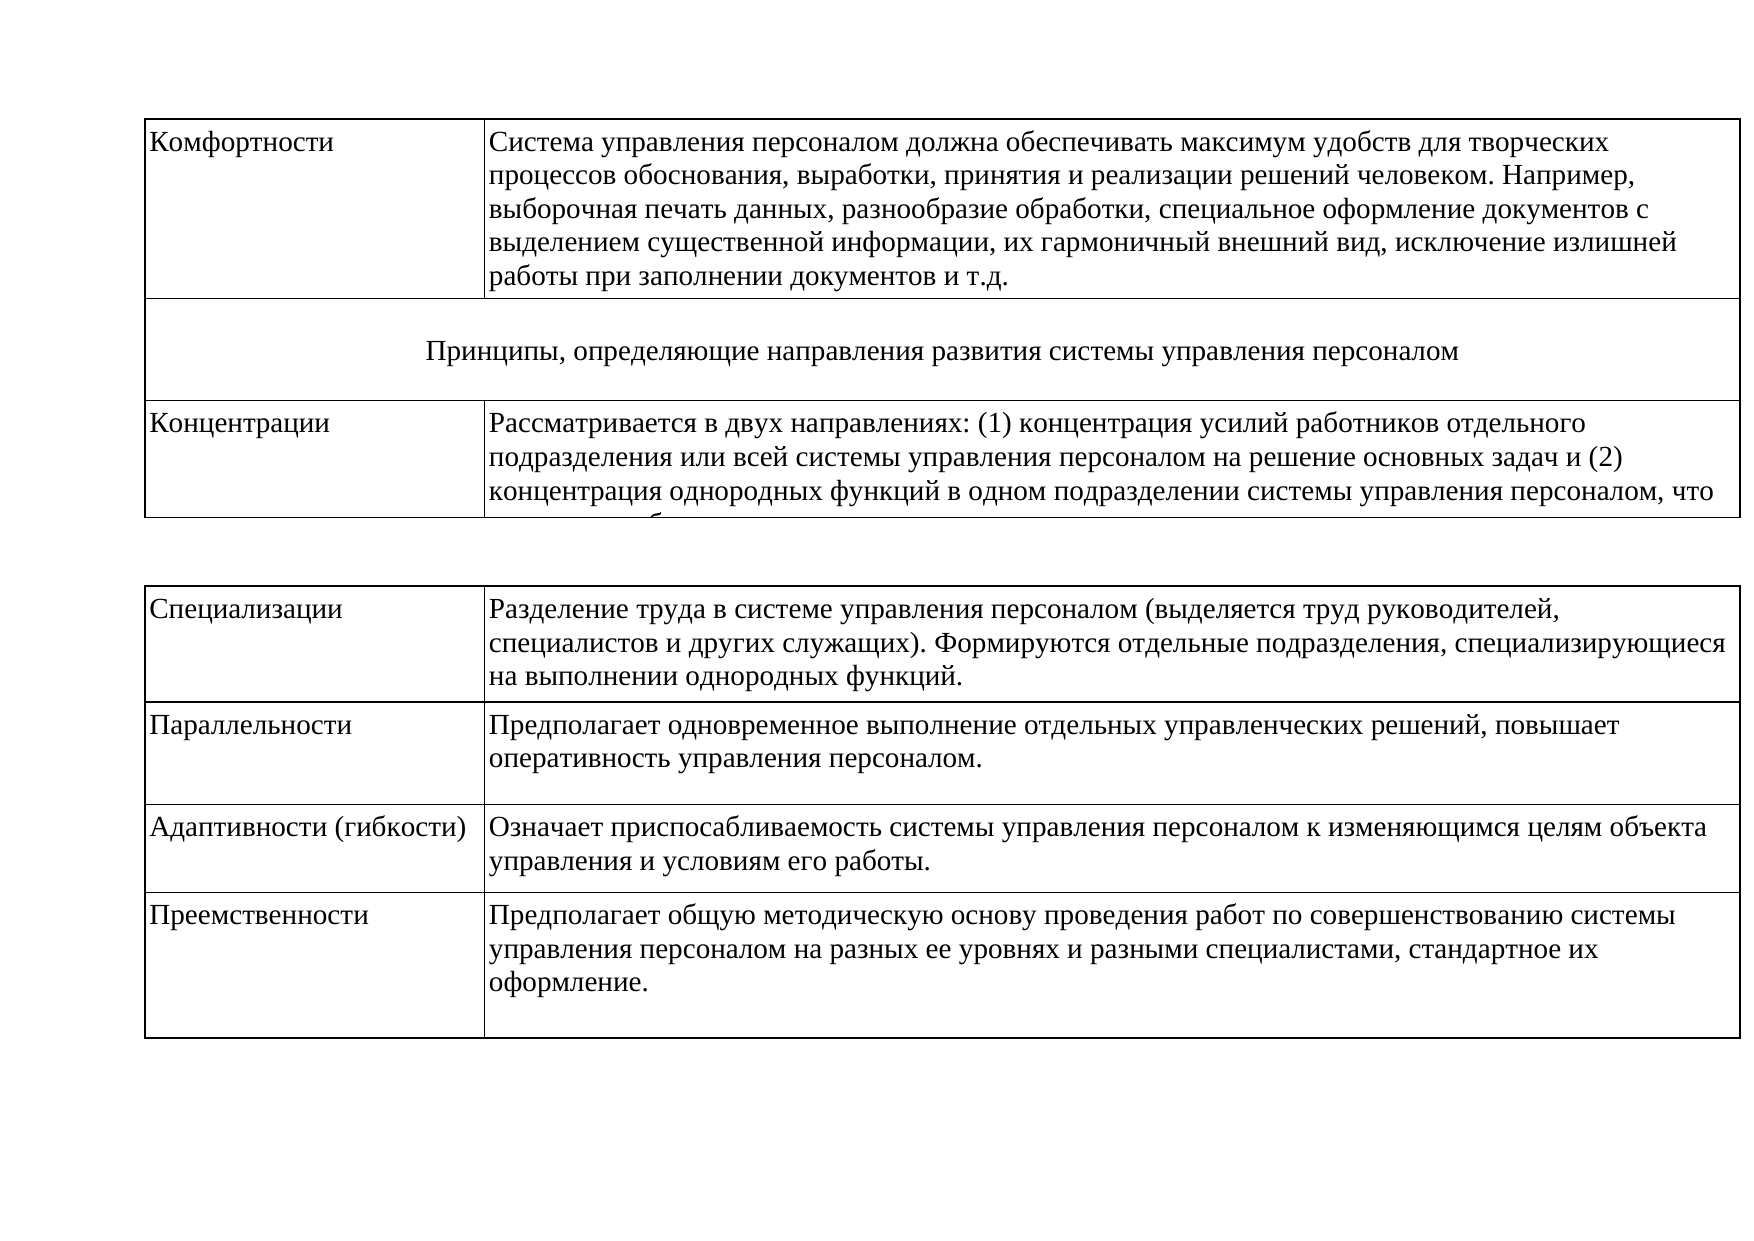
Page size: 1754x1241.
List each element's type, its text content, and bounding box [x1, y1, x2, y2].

table_cell Преемственности [146, 893, 484, 1037]
table_cell Концентрации [146, 401, 484, 517]
table_cell Принципы, определяющие направления развития системы управления персоналом [146, 299, 1739, 400]
table_header Специализации [146, 587, 484, 701]
table_cell Предполагает одновременное выполнение отдельных управленческих решений, повышает оперативность управления персоналом. [485, 703, 1739, 804]
table_cell Означает приспосабливаемость системы управления персоналом к изменяющимся целям объекта управления и условиям его работы. [485, 805, 1739, 892]
table_cell Параллельности [146, 703, 484, 804]
table_cell Адаптивности (гибкости) [146, 805, 484, 892]
table_header Разделение труда в системе управления персоналом (выделяется труд руководителей, специалистов и других служащих). Формируются отдельные подразделения, специализирующиеся на выполнении однородных функций. [485, 587, 1739, 701]
table_cell Предполагает общую методическую основу проведения работ по совершенствованию системы управления персоналом на разных ее уровнях и разными специалистами, стандартное их оформление. [485, 893, 1739, 1037]
table_cell Рассматривается в двух направлениях: (1) концентрация усилий работников отдельного подразделения или всей системы управления персоналом на решение основных задач и (2) концентрация однородных функций в одном подразделении системы управления персоналом, что устраняет дублирование. [485, 401, 1739, 517]
table_cell Комфортности [146, 120, 484, 297]
table_cell Система управления персоналом должна обеспечивать максимум удобств для творческих процессов обоснования, выработки, принятия и реализации решений человеком. Например, выборочная печать данных, разнообразие обработки, специальное оформление документов с выделением существенной информации, их гармоничный внешний вид, исключение излишней работы при заполнении документов и т.д. [485, 120, 1739, 297]
